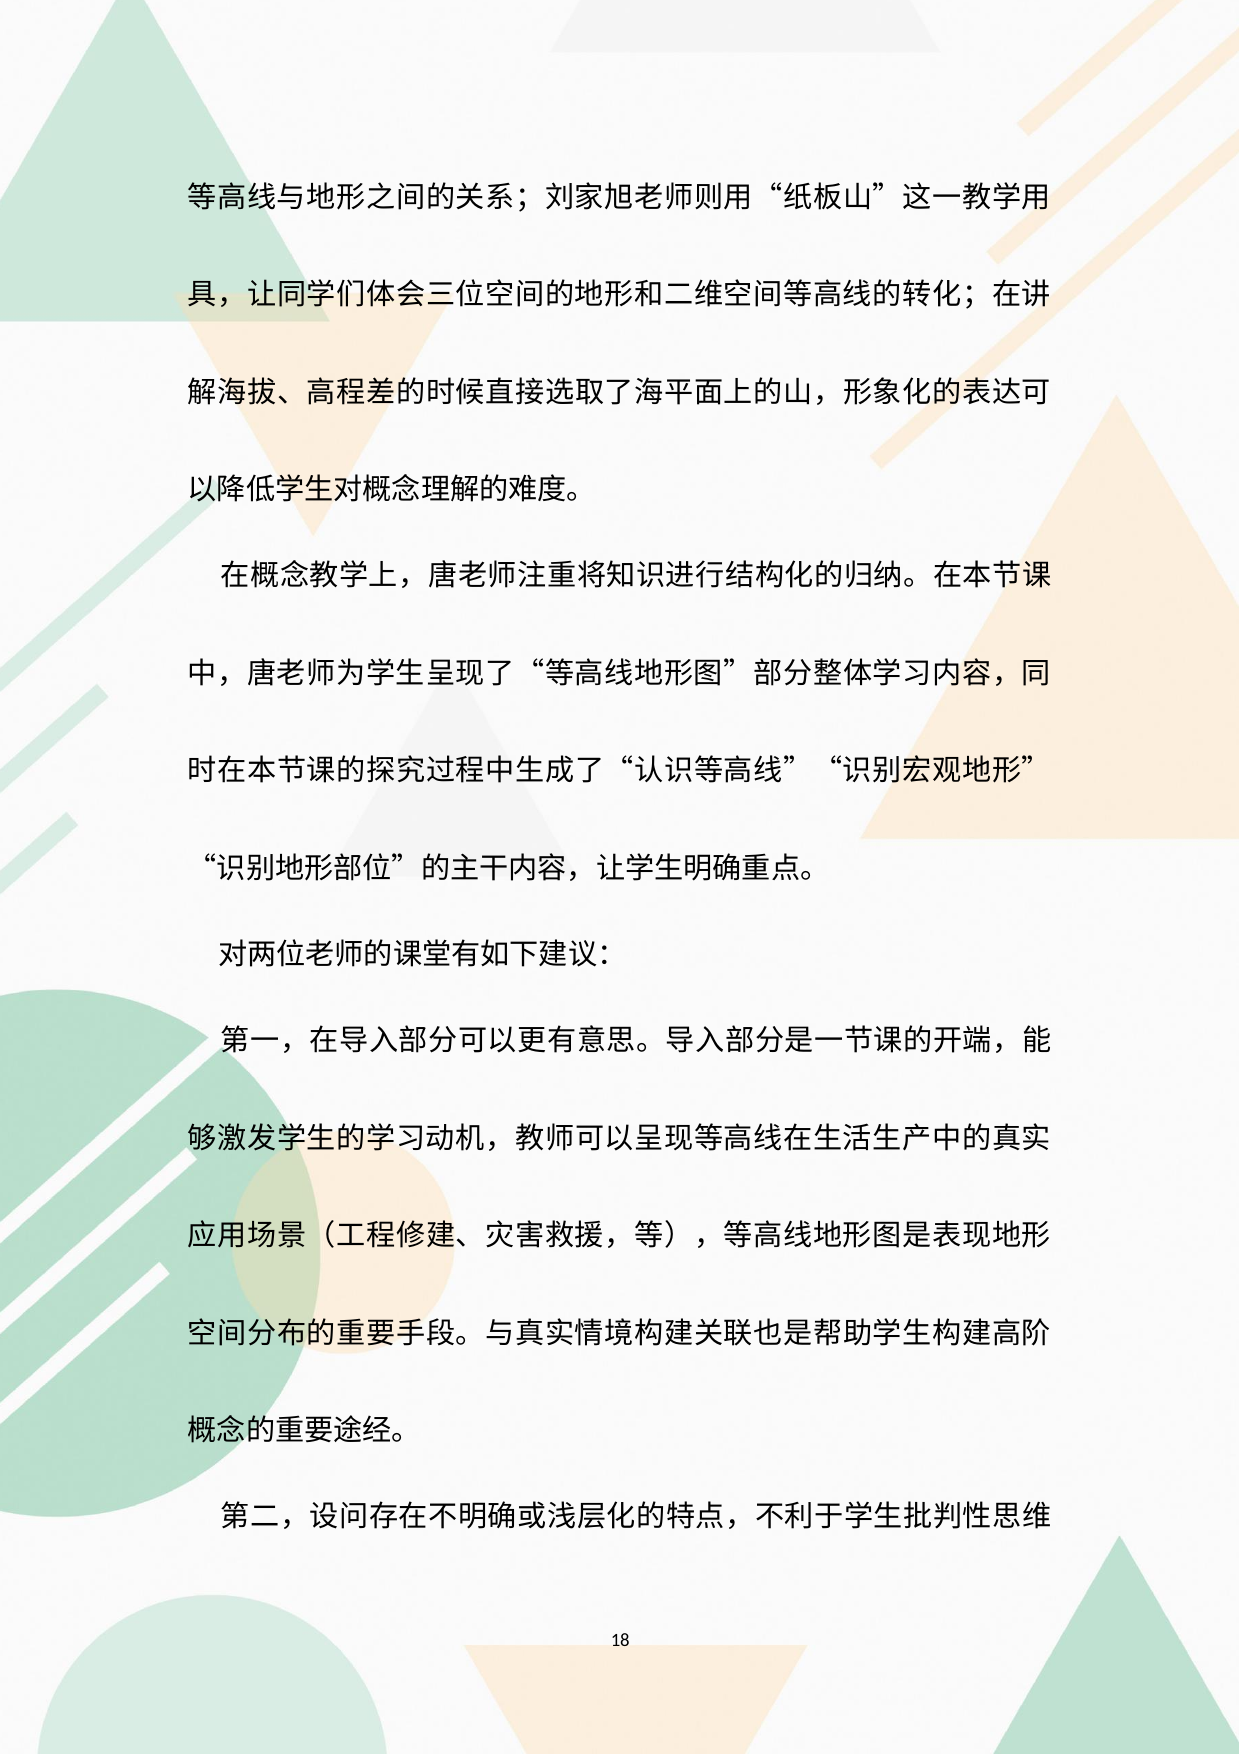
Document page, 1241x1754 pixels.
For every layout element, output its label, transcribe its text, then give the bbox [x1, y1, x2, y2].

text 对两位老师的课堂有如下建议： [187, 919, 1053, 984]
picture [0, 0, 1239, 1754]
text 在概念教学上，唐老师注重将知识进行结构化的归纳。在本节课中，唐老师为学生呈现了“等高线地形图”部分整体学习内容，同时在本节课的探究过程中生成了“认识等高线”“识别宏观地形”“识别地形部位”的主干内容，让学生明确重点。 [187, 541, 1053, 898]
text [187, 1482, 1053, 1547]
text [187, 162, 1053, 519]
text 第一，在导入部分可以更有意思。导入部分是一节课的开端，能够激发学生的学习动机，教师可以呈现等高线在生活生产中的真实应用场景（工程修建、灾害救援，等），等高线地形图是表现地形空间分布的重要手段。与真实情境构建关联也是帮助学生构建高阶概念的重要途经。 [187, 1005, 1053, 1460]
